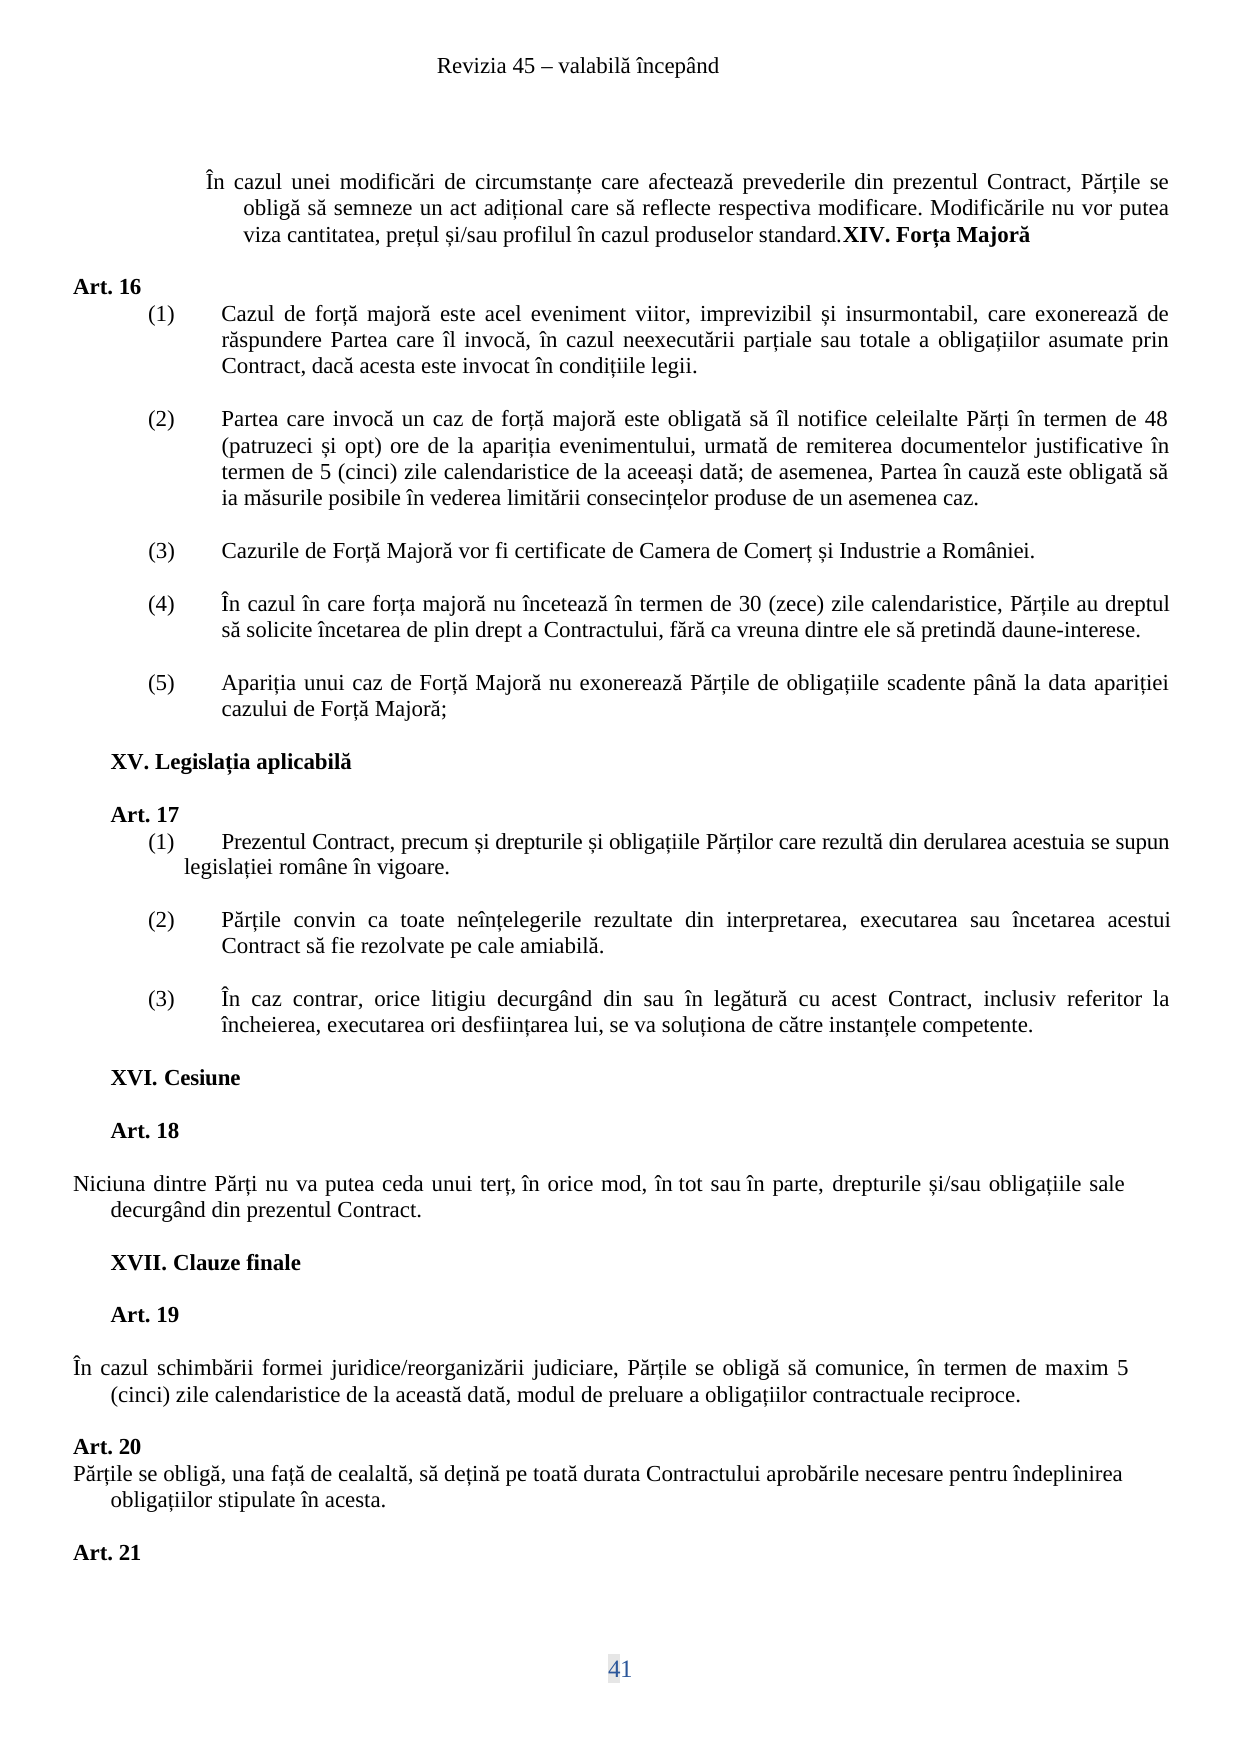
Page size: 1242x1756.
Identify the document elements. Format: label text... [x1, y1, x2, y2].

subtitle Art. 21 [73, 1539, 1183, 1565]
text În cazul schimbării formei juridice/reorganizării judiciare, Părțile se obligă să comunice, în termen de maxim 5 (cinci) zile calendaristice de la această dată, modul de preluare a obligațiilor contractuale reciproce. [73, 1354, 1183, 1407]
list Cazul de forță majoră este acel eveniment viitor, imprevizibil și insurmontabil, care exonerează de răspundere Partea care îl invocă, în cazul neexecutării parțiale sau totale a obligațiilor asumate prin Contract, dacă acesta este invocat în condițiile legii. [148, 300, 1171, 379]
text Părțile se obligă, una față de cealaltă, să dețină pe toată durata Contractului aprobările necesare pentru îndeplinirea obligațiilor stipulate în acesta. [73, 1459, 1183, 1512]
subtitle Art. 16 [73, 274, 1183, 300]
list Prezentul Contract, precum și drepturile și obligațiile Părților care rezultă din derularea acestuia se supun [148, 833, 1183, 853]
list Apariția unui caz de Forță Majoră nu exonerează Părțile de obligațiile scadente până la data apariției cazului de Forță Majoră; [148, 669, 1171, 722]
subtitle Legislația aplicabilă Art. 17 [110, 727, 353, 833]
text Niciuna dintre Părți nu va putea ceda unui terț, în orice mod, în tot sau în parte, drepturile și/sau obligațiile sale decurgând din prezentul Contract. [73, 1170, 1183, 1222]
subtitle Cesiune Art. 18 [110, 1064, 243, 1143]
list Cazurile de Forță Majoră vor fi certificate de Camera de Comerț și Industrie a României. [148, 537, 1183, 563]
list În caz contrar, orice litigiu decurgând din sau în legătură cu acest Contract, inclusiv referitor la încheierea, executarea ori desființarea lui, se va soluționa de către instanțele competente. [148, 985, 1171, 1038]
list Partea care invocă un caz de forță majoră este obligată să îl notifice celeilalte Părți în termen de 48 (patruzeci și opt) ore de la apariția evenimentului, urmată de remiterea documentelor justificative în termen de 5 (cinci) zile calendaristice de la aceeași dată; de asemenea, Partea în cauză este obligată să ia măsurile posibile în vederea limitării consecințelor produse de un asemenea caz. [148, 405, 1171, 511]
list Părțile convin ca toate neînțelegerile rezultate din interpretarea, executarea sau încetarea acestui Contract să fie rezolvate pe cale amiabilă. [148, 906, 1171, 959]
text În cazul unei modificări de circumstanțe care afectează prevederile din prezentul Contract, Părțile se obligă să semneze un act adițional care să reflecte respectiva modificare. Modificările nu vor putea viza cantitatea, prețul și/sau profilul în cazul produselor standard.XIV. Forța Majoră [206, 168, 1172, 247]
subtitle Clauze finale Art. 19 [110, 1249, 302, 1328]
text legislației române în vigoare. [184, 853, 1183, 880]
subtitle Art. 20 [73, 1433, 1183, 1459]
list În cazul în care forța majoră nu încetează în termen de 30 (zece) zile calendaristice, Părțile au dreptul să solicite încetarea de plin drept a Contractului, fără ca vreuna dintre ele să pretindă daune-interese. [148, 590, 1171, 643]
